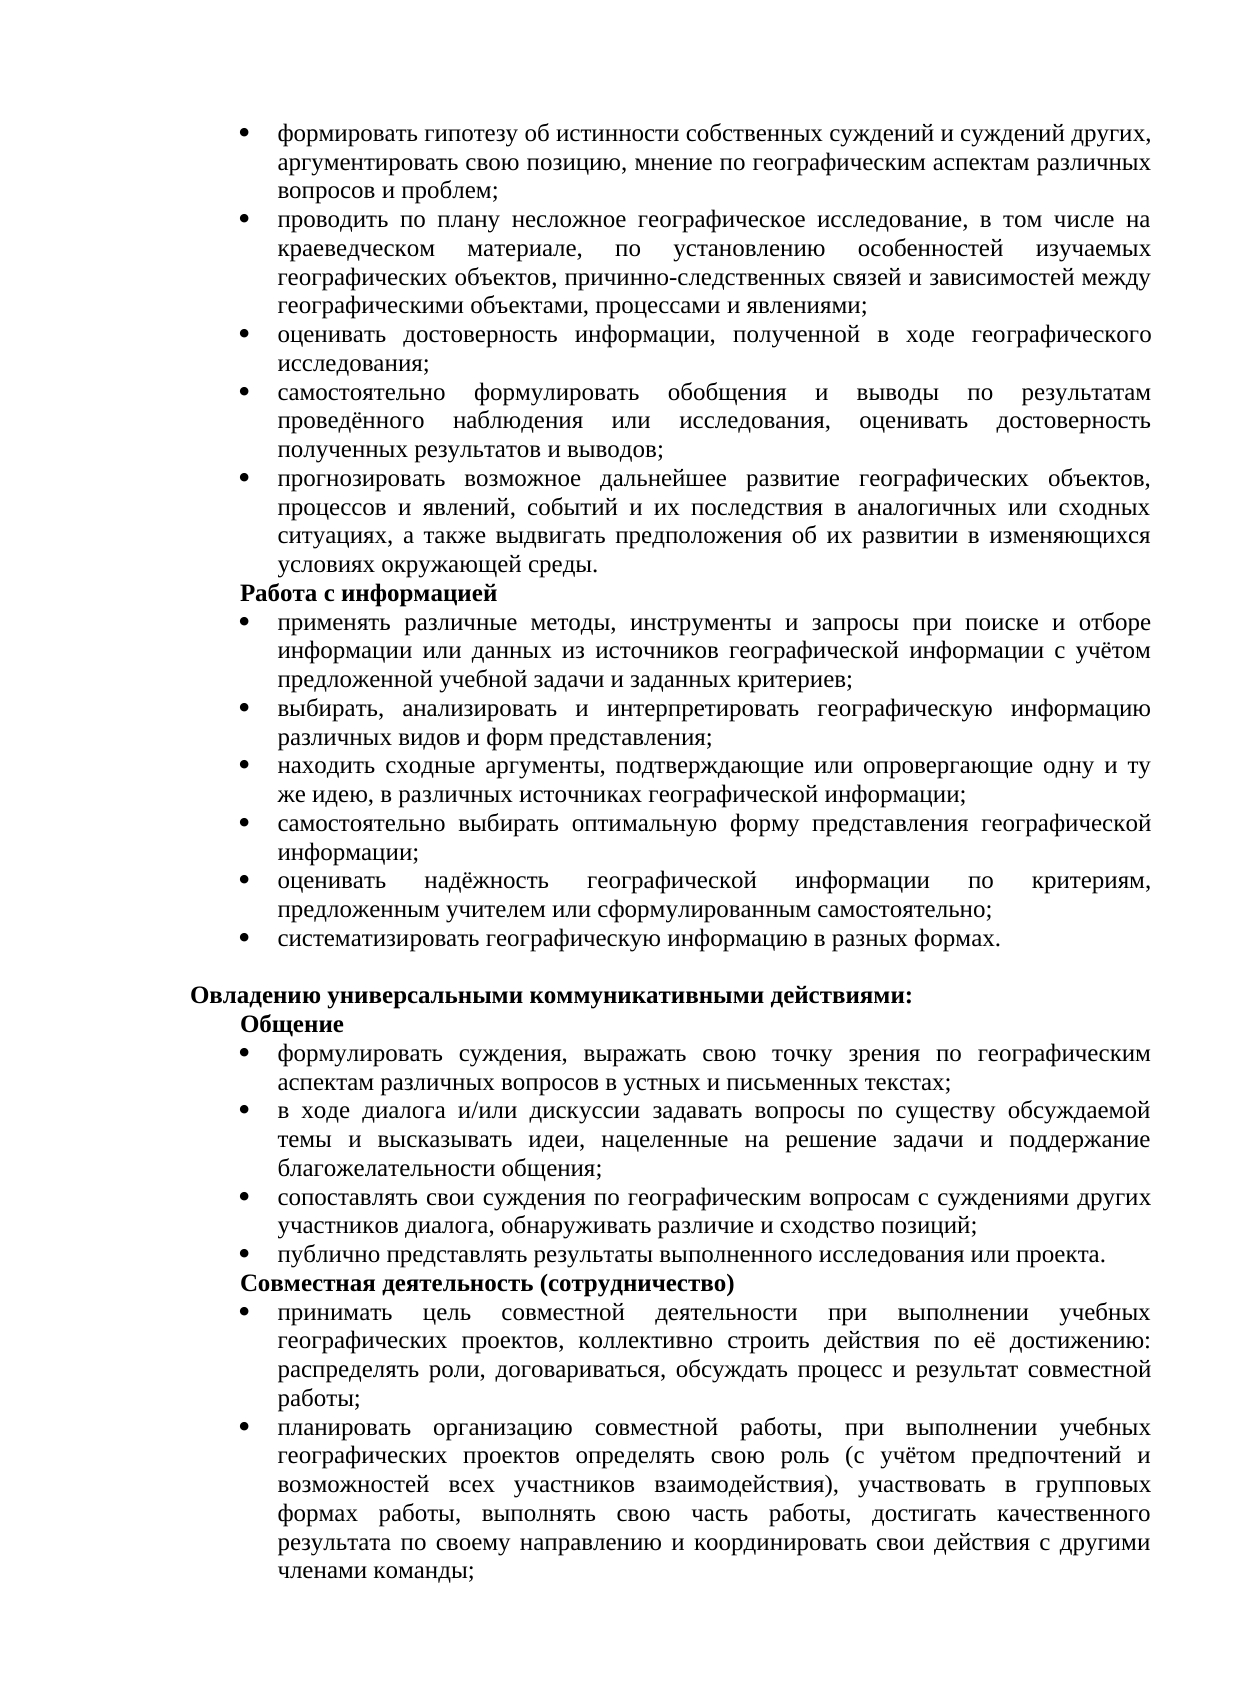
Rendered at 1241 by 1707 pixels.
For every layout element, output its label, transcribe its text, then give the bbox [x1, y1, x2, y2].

list сопоставлять свои суждения по географическим вопросам с суждениями других участников диалога, обнаруживать различие и сходство позиций; [240, 1182, 1152, 1239]
list прогнозировать возможное дальнейшее развитие географических объектов, процессов и явлений, событий и их последствия в аналогичных или сходных ситуациях, а также выдвигать предположения об их развитии в изменяющихся условиях окружающей среды. [240, 463, 1152, 578]
list самостоятельно формулировать обобщения и выводы по результатам проведённого наблюдения или исследования, оценивать достоверность полученных результатов и выводов; [240, 377, 1152, 463]
list в ходе диалога и/или дискуссии задавать вопросы по существу обсуждаемой темы и высказывать идеи, нацеленные на решение задачи и поддержание благожелательности общения; [240, 1096, 1152, 1182]
text Овладению универсальными коммуникативными действиями: [190, 981, 1152, 1009]
list выбирать, анализировать и интерпретировать географическую информацию различных видов и форм представления; [240, 693, 1152, 751]
list оценивать надёжность географической информации по критериям, предложенным учителем или сформулированным самостоятельно; [240, 866, 1152, 923]
text Работа с информацией [177, 578, 1152, 607]
list проводить по плану несложное географическое исследование, в том числе на краеведческом материале, по установлению особенностей изучаемых географических объектов, причинно-следственных связей и зависимостей между географическими объектами, процессами и явлениями; [240, 204, 1152, 319]
text Совместная деятельность (сотрудничество) [177, 1268, 1152, 1297]
list планировать организацию совместной работы, при выполнении учебных географических проектов определять свою роль (с учётом предпочтений и возможностей всех участников взаимодействия), участвовать в групповых формах работы, выполнять свою часть работы, достигать качественного результата по своему направлению и координировать свои действия с другими членами команды; [240, 1412, 1152, 1584]
list публично представлять результаты выполненного исследования или проекта. [240, 1239, 1152, 1268]
list самостоятельно выбирать оптимальную форму представления географической информации; [240, 808, 1152, 866]
text Общение [177, 1009, 1152, 1038]
list формировать гипотезу об истинности собственных суждений и суждений других, аргументировать свою позицию, мнение по географическим аспектам различных вопросов и проблем; [240, 118, 1152, 204]
list систематизировать географическую информацию в разных формах. [240, 923, 1152, 952]
list находить сходные аргументы, подтверждающие или опровергающие одну и ту же идею, в различных источниках географической информации; [240, 751, 1152, 808]
list формулировать суждения, выражать свою точку зрения по географическим аспектам различных вопросов в устных и письменных текстах; [240, 1038, 1152, 1096]
list принимать цель совместной деятельности при выполнении учебных географических проектов, коллективно строить действия по её достижению: распределять роли, договариваться, обсуждать процесс и результат совместной работы; [240, 1297, 1152, 1412]
list применять различные методы, инструменты и запросы при поиске и отборе информации или данных из источников географической информации с учётом предложенной учебной задачи и заданных критериев; [240, 607, 1152, 693]
list оценивать достоверность информации, полученной в ходе гео­графического исследования; [240, 319, 1152, 377]
